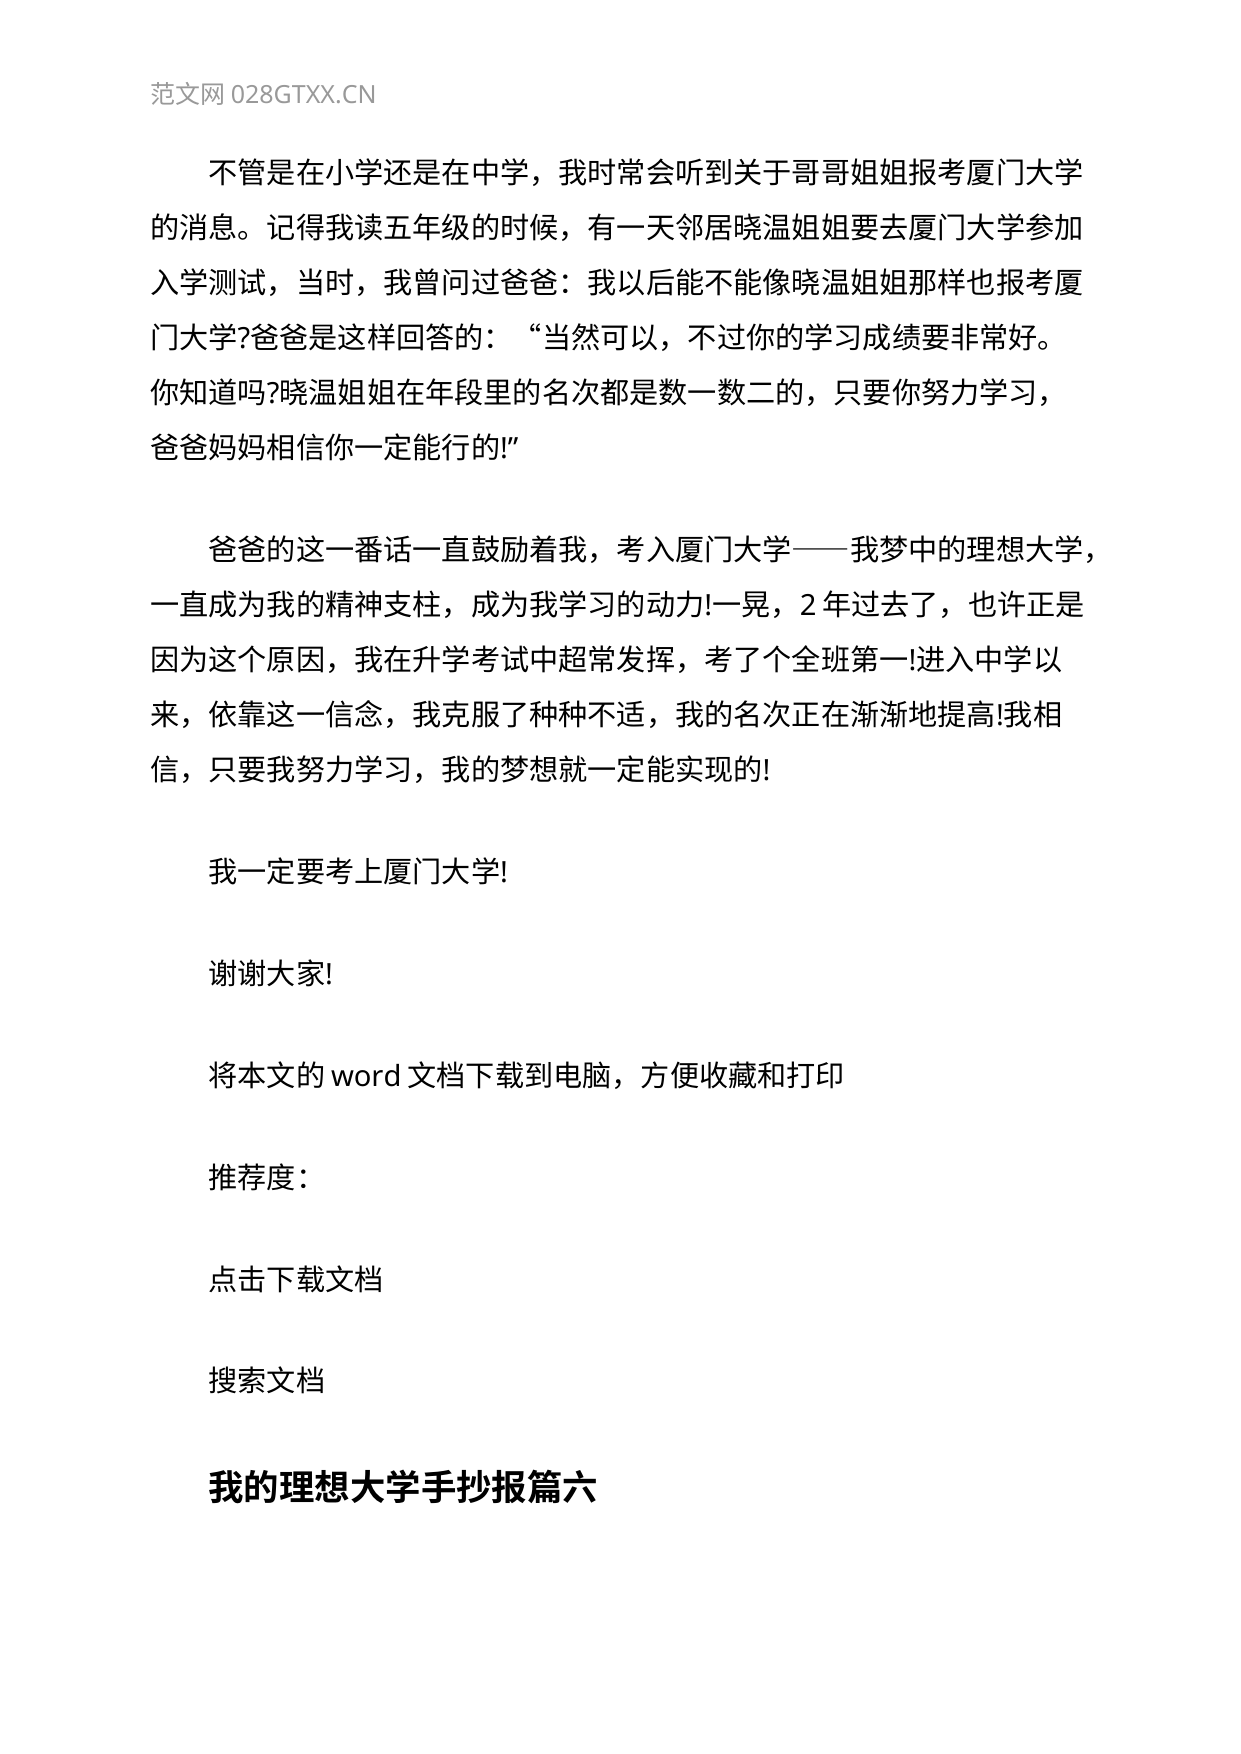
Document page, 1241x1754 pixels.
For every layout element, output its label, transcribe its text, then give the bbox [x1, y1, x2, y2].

text 点击下载文档 [150, 1256, 1090, 1298]
text 搜索文档 [150, 1358, 1090, 1400]
text 爸爸的这一番话一直鼓励着我，考入厦门大学——我梦中的理想大学，一直成为我的精神支柱，成为我学习的动力!一晃，2年过去了，也许正是因为这个原因，我在升学考试中超常发挥，考了个全班第一!进入中学以来，依靠这一信念，我克服了种种不适，我的名次正在渐渐地提高!我相信，只要我努力学习，我的梦想就一定能实现的! [150, 527, 1090, 789]
text 我一定要考上厦门大学! [150, 848, 1090, 891]
text 将本文的word文档下载到电脑，方便收藏和打印 [150, 1052, 1090, 1095]
text 谢谢大家! [150, 951, 1090, 993]
text 我的理想大学手抄报篇六 [150, 1460, 1090, 1511]
text 不管是在小学还是在中学，我时常会听到关于哥哥姐姐报考厦门大学的消息。记得我读五年级的时候，有一天邻居晓温姐姐要去厦门大学参加入学测试，当时，我曾问过爸爸：我以后能不能像晓温姐姐那样也报考厦门大学?爸爸是这样回答的：“当然可以，不过你的学习成绩要非常好。你知道吗?晓温姐姐在年段里的名次都是数一数二的，只要你努力学习，爸爸妈妈相信你一定能行的!” [150, 150, 1090, 467]
text 推荐度： [150, 1154, 1090, 1197]
